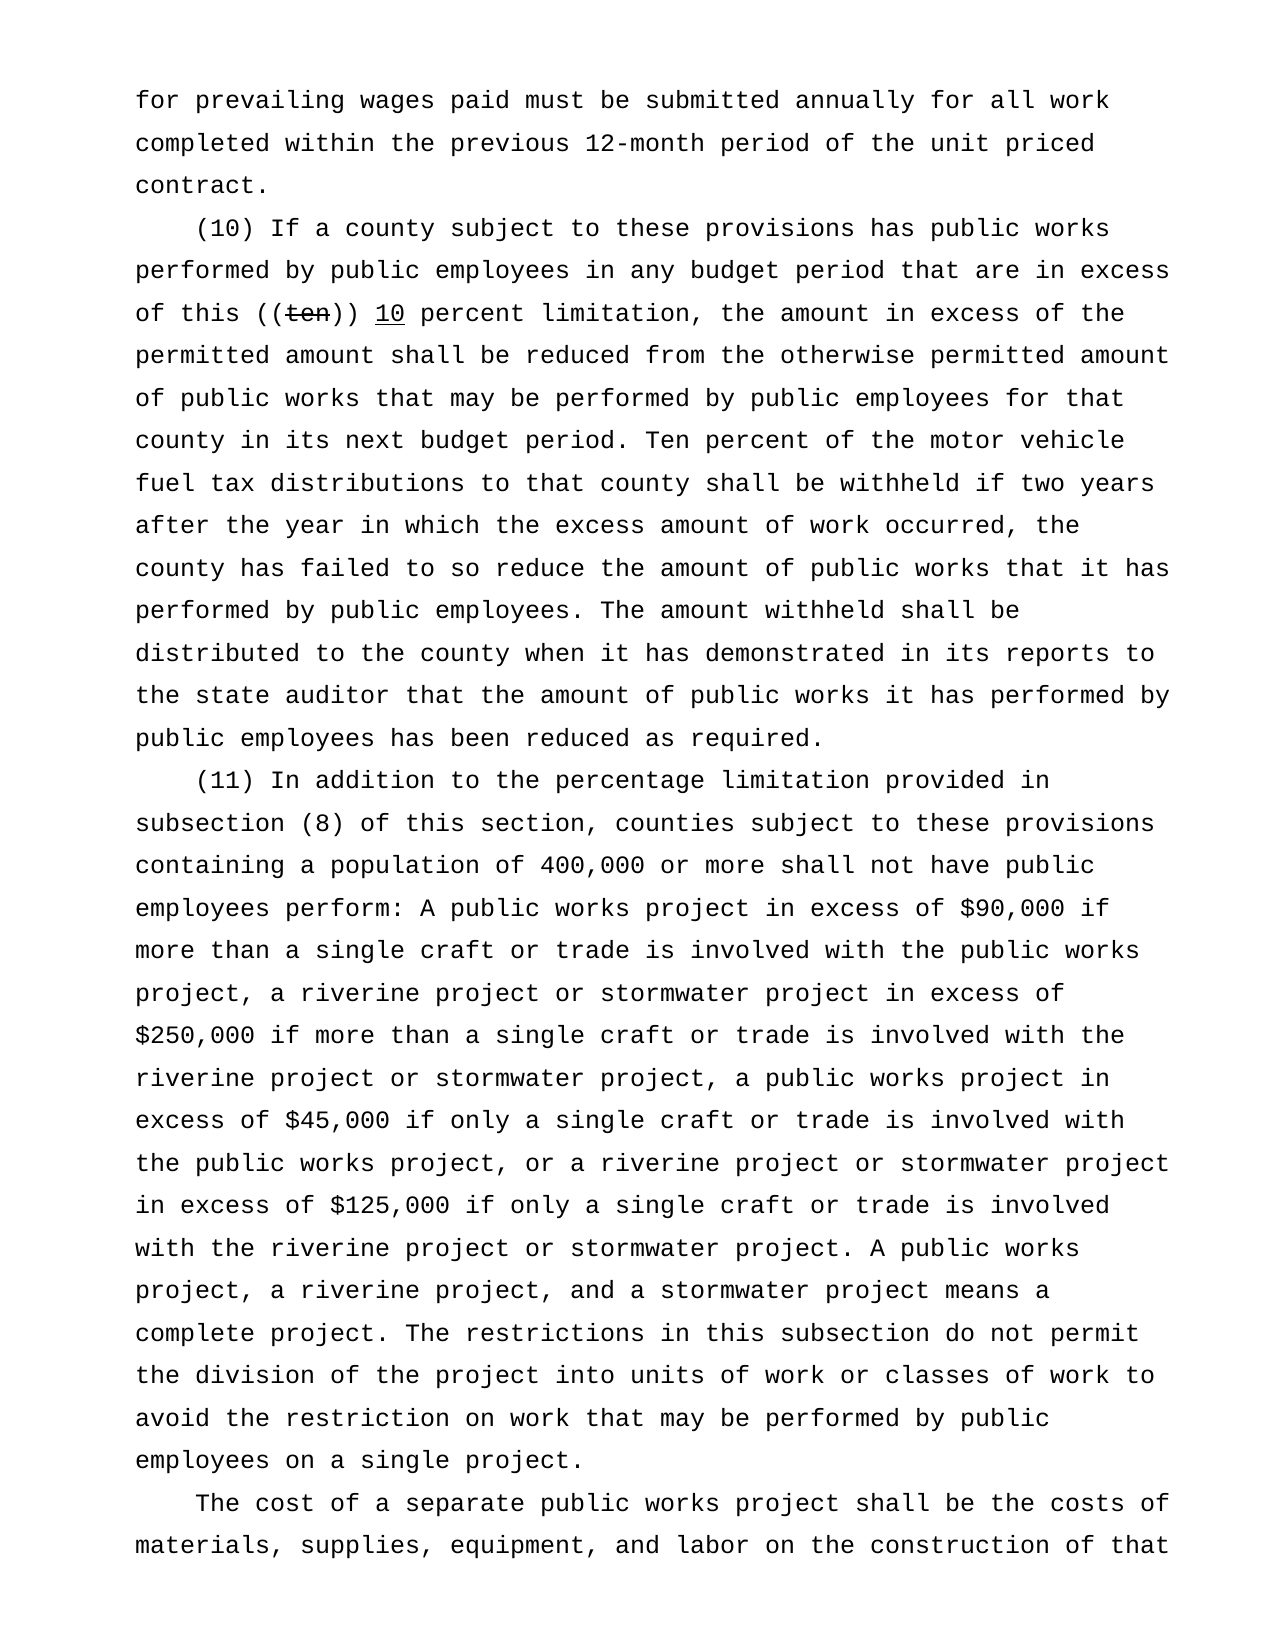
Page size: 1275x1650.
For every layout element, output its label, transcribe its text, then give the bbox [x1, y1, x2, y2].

text (11) In addition to the percentage limitation provided in subsection (8) of this section, counties subject to these provisions containing a population of 400,000 or more shall not have public employees perform: A public works project in excess of $90,000 if more than a single craft or trade is involved with the public works project, a riverine project or stormwater project in excess of $250,000 if more than a single craft or trade is involved with the riverine project or stormwater project, a public works project in excess of $45,000 if only a single craft or trade is involved with the public works project, or a riverine project or stormwater project in excess of $125,000 if only a single craft or trade is involved with the riverine project or stormwater project. A public works project, a riverine project, and a stormwater project means a complete project. The restrictions in this subsection do not permit the division of the project into units of work or classes of work to avoid the restriction on work that may be performed by public employees on a single project. [135, 755, 1170, 1477]
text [135, 75, 1170, 202]
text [135, 1477, 1170, 1562]
text (10) If a county subject to these provisions has public works performed by public employees in any budget period that are in excess of this ((ten)) 10 percent limitation, the amount in excess of the permitted amount shall be reduced from the otherwise permitted amount of public works that may be performed by public employees for that county in its next budget period. Ten percent of the motor vehicle fuel tax distributions to that county shall be withheld if two years after the year in which the excess amount of work occurred, the county has failed to so reduce the amount of public works that it has performed by public employees. The amount withheld shall be distributed to the county when it has demonstrated in its reports to the state auditor that the amount of public works it has performed by public employees has been reduced as required. [135, 202, 1170, 755]
